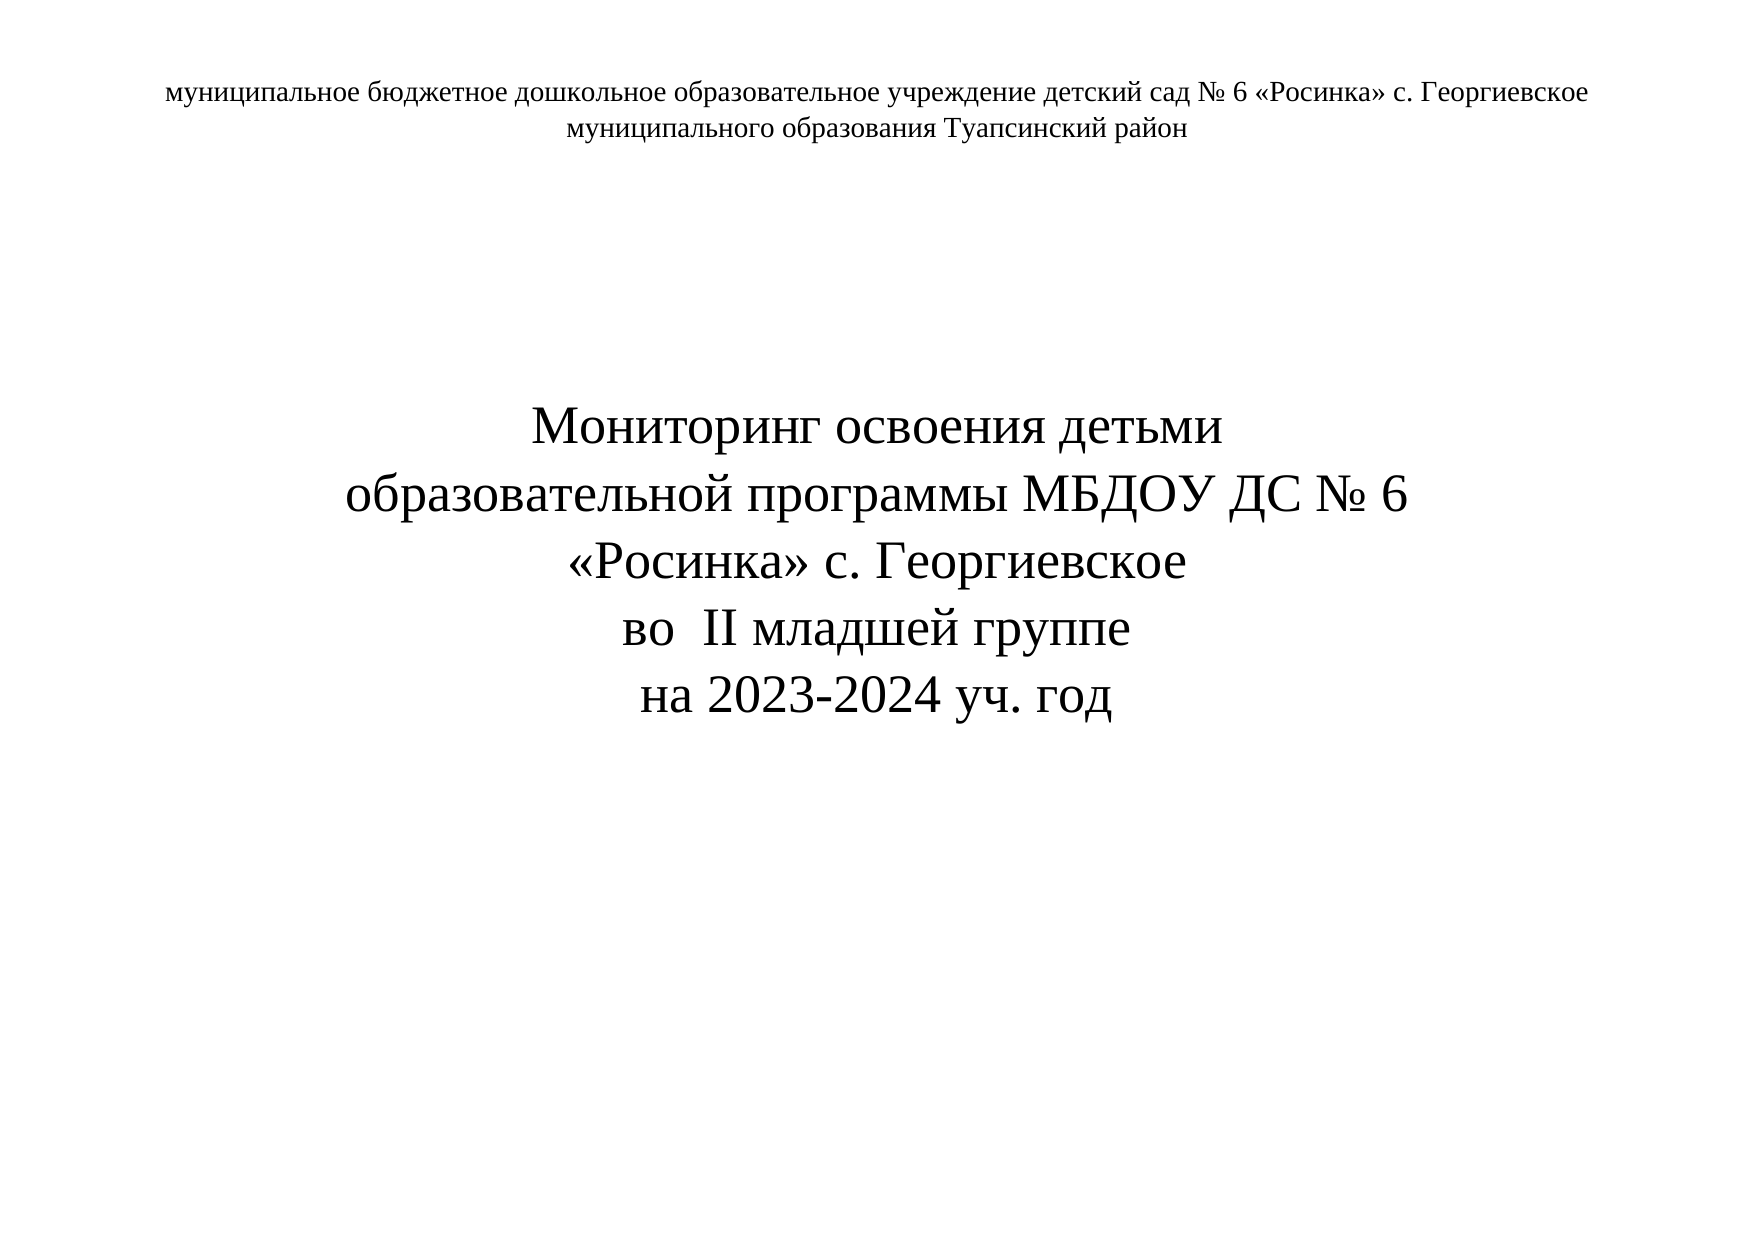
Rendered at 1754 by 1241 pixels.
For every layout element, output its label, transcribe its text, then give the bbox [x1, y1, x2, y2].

text Мониторинг освоения детьми [118, 393, 1636, 456]
text на 2023-2024 уч. год [118, 662, 1636, 724]
text образовательной программы МБДОУ ДС № 6 [118, 460, 1636, 523]
text во II младшей группе [118, 595, 1636, 657]
text «Росинка» с. Георгиевское [118, 528, 1636, 590]
text муниципальное бюджетное дошкольное образовательное учреждение детский сад № 6 «Росинка» с. Георгиевское муниципального образования Туапсинский район [118, 74, 1636, 143]
